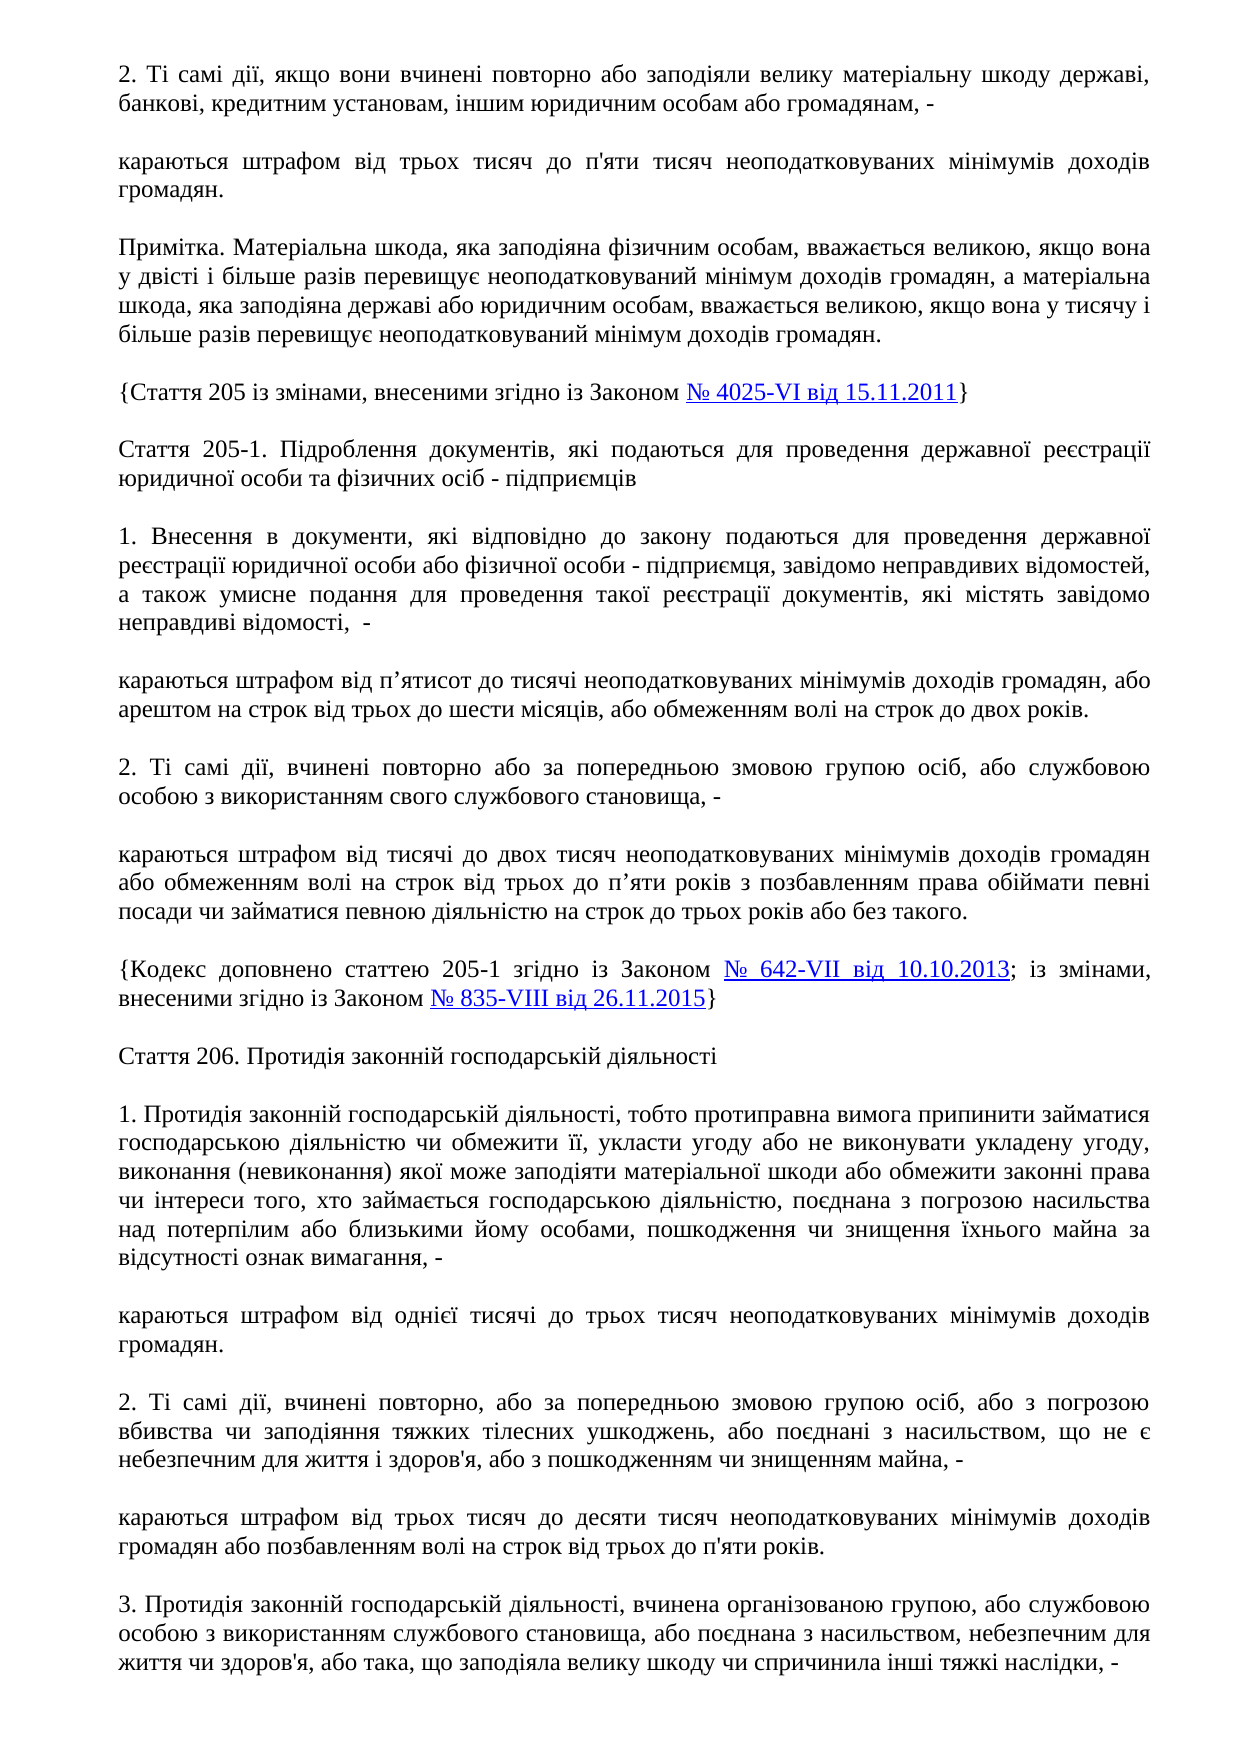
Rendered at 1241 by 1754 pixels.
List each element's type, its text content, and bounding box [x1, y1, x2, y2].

text {Кодекс доповнено статтею 205-1 згідно із Законом № 642-VII від 10.10.2013; із змінами, внесеними згідно із Законом № 835-VIII від 26.11.2015} [118, 954, 1152, 1012]
text караються штрафом від трьох тисяч до десяти тисяч неоподатковуваних мінімумів доходів громадян або позбавленням волі на строк від трьох до п'яти років. [118, 1502, 1152, 1560]
text 2. Ті самі дії, вчинені повторно, або за попередньою змовою групою осіб, або з погрозою вбивства чи заподіяння тяжких тілесних ушкоджень, або поєднані з насильством, що не є небезпечним для життя і здоров'я, або з пошкодженням чи знищенням майна, - [118, 1387, 1152, 1473]
text 1. Протидія законній господарській діяльності, тобто протиправна вимога припинити займатися господарською діяльністю чи обмежити її, укласти угоду або не виконувати укладену угоду, виконання (невиконання) якої може заподіяти матеріальної шкоди або обмежити законні права чи інтереси того, хто займається господарською діяльністю, поєднана з погрозою насильства над потерпілим або близькими йому особами, пошкодження чи знищення їхнього майна за відсутності ознак вимагання, - [118, 1099, 1152, 1271]
text 2. Ті самі дії, якщо вони вчинені повторно або заподіяли велику матеріальну шкоду державі, банкові, кредитним установам, іншим юридичним особам або громадянам, - [118, 59, 1152, 117]
text Примітка. Матеріальна шкода, яка заподіяна фізичним особам, вважається великою, якщо вона у двісті і більше разів перевищує неоподатковуваний мінімум доходів громадян, а матеріальна шкода, яка заподіяна державі або юридичним особам, вважається великою, якщо вона у тисячу і більше разів перевищує неоподатковуваний мінімум доходів громадян. [118, 232, 1152, 347]
text {Стаття 205 із змінами, внесеними згідно із Законом № 4025-VI від 15.11.2011} [118, 377, 1152, 405]
text 1. Внесення в документи, які відповідно до закону подаються для проведення державної реєстрації юридичної особи або фізичної особи - підприємця, завідомо неправдивих відомостей, а також умисне подання для проведення такої реєстрації документів, які містять завідомо неправдиві відомості, - [118, 521, 1152, 636]
text караються штрафом від п’ятисот до тисячі неоподатковуваних мінімумів доходів громадян, або арештом на строк від трьох до шести місяців, або обмеженням волі на строк до двох років. [118, 665, 1152, 723]
text караються штрафом від тисячі до двох тисяч неоподатковуваних мінімумів доходів громадян або обмеженням волі на строк від трьох до п’яти років з позбавленням права обіймати певні посади чи займатися певною діяльністю на строк до трьох років або без такого. [118, 839, 1152, 925]
text 2. Ті самі дії, вчинені повторно або за попередньою змовою групою осіб, або службовою особою з використанням свого службового становища, - [118, 752, 1152, 809]
text Стаття 205-1. Підроблення документів, які подаються для проведення державної реєстрації юридичної особи та фізичних осіб - підприємців [118, 434, 1152, 492]
text караються штрафом від трьох тисяч до п'яти тисяч неоподатковуваних мінімумів доходів громадян. [118, 146, 1152, 203]
text Стаття 206. Протидія законній господарській діяльності [118, 1041, 1152, 1069]
text караються штрафом від однієї тисячі до трьох тисяч неоподатковуваних мінімумів доходів громадян. [118, 1300, 1152, 1358]
text 3. Протидія законній господарській діяльності, вчинена організованою групою, або службовою особою з використанням службового становища, або поєднана з насильством, небезпечним для життя чи здоров'я, або така, що заподіяла велику шкоду чи спричинила інші тяжкі наслідки, - [118, 1589, 1152, 1675]
